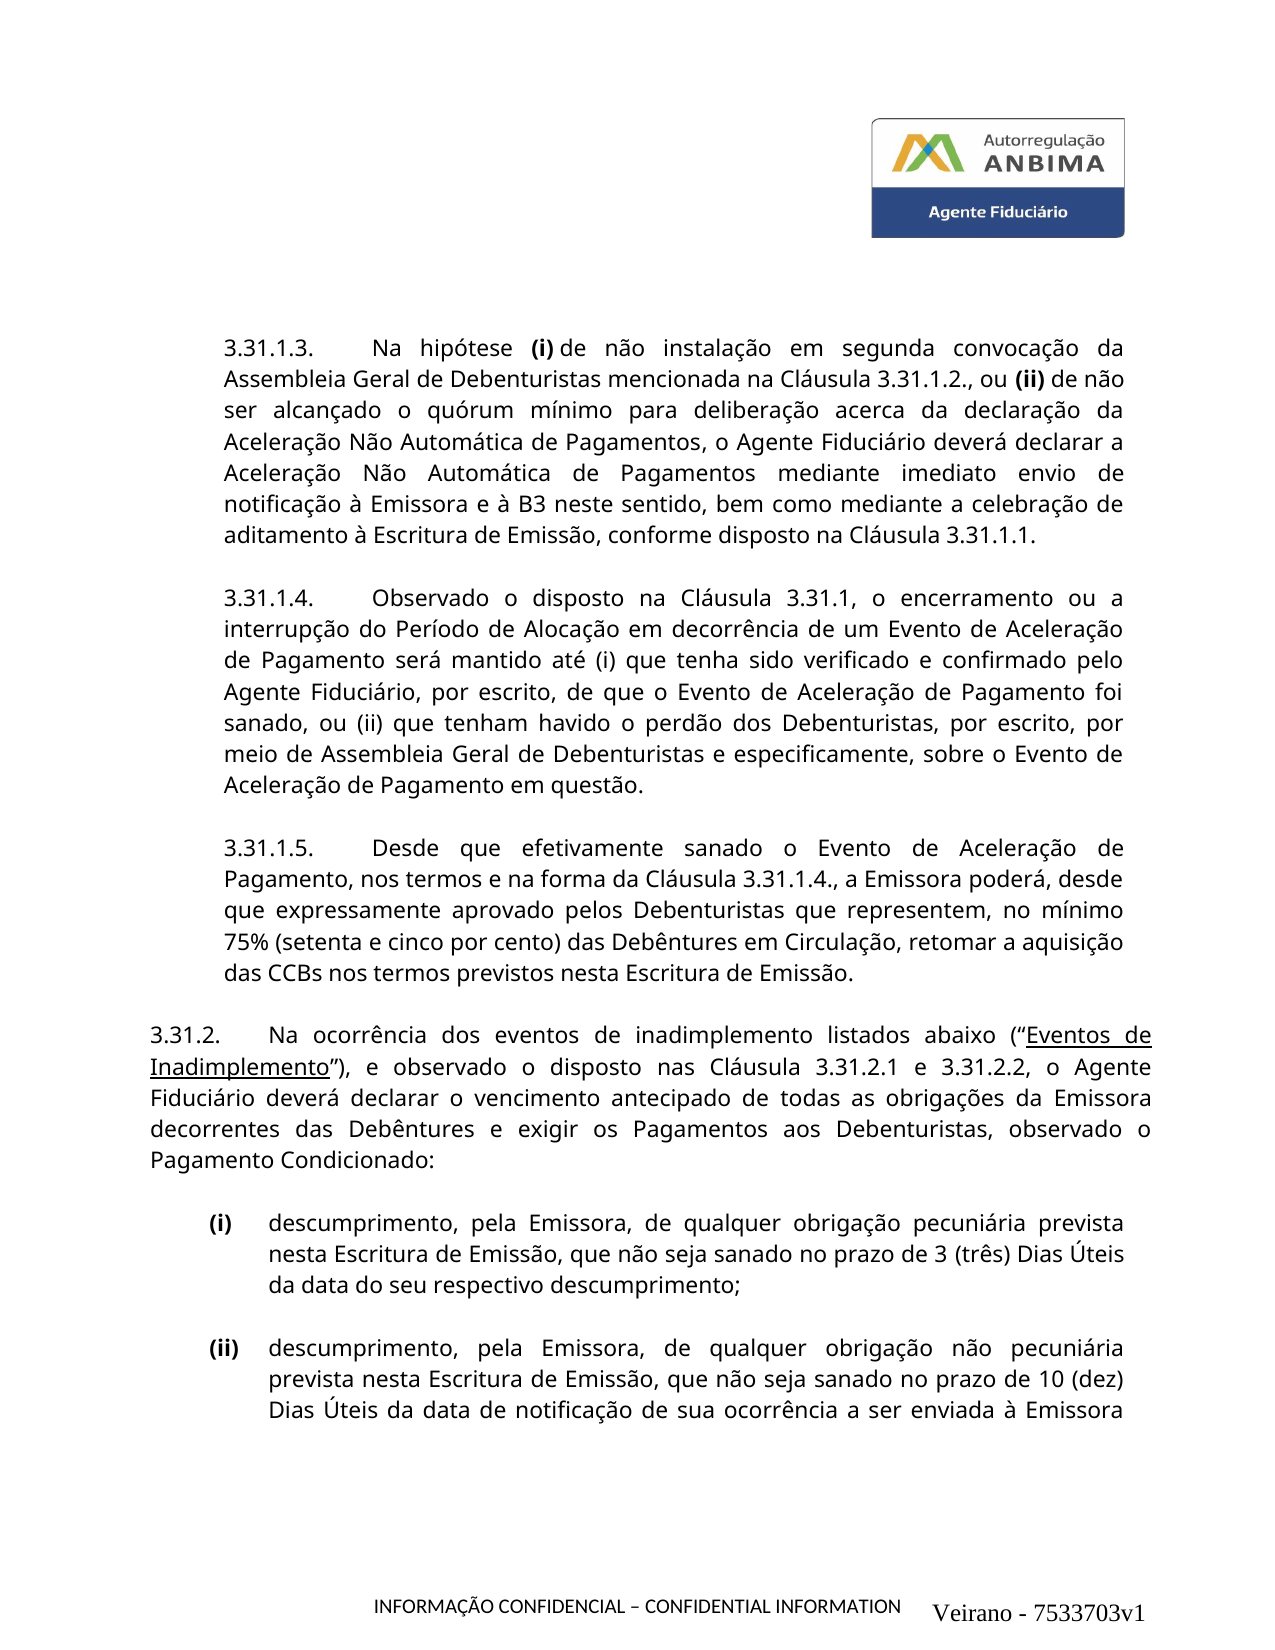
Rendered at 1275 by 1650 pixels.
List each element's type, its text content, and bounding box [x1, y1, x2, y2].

list Desde que efetivamente sanado o Evento de Aceleração de Pagamento, nos termos e na forma da Cláusula 3.31.1.4., a Emissora poderá, desde que expressamente aprovado pelos Debenturistas que representem, no mínimo 75% (setenta e cinco por cento) das Debêntures em Circulação, retomar a aquisição das CCBs nos termos previstos nesta Escritura de Emissão. [224, 831, 1124, 988]
list Observado o disposto na Cláusula 3.31.1, o encerramento ou a interrupção do Período de Alocação em decorrência de um Evento de Aceleração de Pagamento será mantido até (i) que tenha sido verificado e confirmado pelo Agente Fiduciário, por escrito, de que o Evento de Aceleração de Pagamento foi sanado, ou (ii) que tenham havido o perdão dos Debenturistas, por escrito, por meio de Assembleia Geral de Debenturistas e especificamente, sobre o Evento de Aceleração de Pagamento em questão. [224, 581, 1124, 800]
list descumprimento, pela Emissora, de qualquer obrigação pecuniária prevista nesta Escritura de Emissão, que não seja sanado no prazo de 3 (três) Dias Úteis da data do seu respectivo descumprimento; [209, 1206, 1124, 1300]
picture [871, 118, 1125, 238]
list Na ocorrência dos eventos de inadimplemento listados abaixo (“Eventos de Inadimplemento”), e observado o disposto nas Cláusula 3.31.2.1 e 3.31.2.2, o Agente Fiduciário deverá declarar o vencimento antecipado de todas as obrigações da Emissora decorrentes das Debêntures e exigir os Pagamentos aos Debenturistas, observado o Pagamento Condicionado: [150, 1019, 1152, 1175]
list Na hipótese (i) de não instalação em segunda convocação da Assembleia Geral de Debenturistas mencionada na Cláusula 3.31.1.2., ou (ii) de não ser alcançado o quórum mínimo para deliberação acerca da declaração da Aceleração Não Automática de Pagamentos, o Agente Fiduciário deverá declarar a Aceleração Não Automática de Pagamentos mediante imediato envio de notificação à Emissora e à B3 neste sentido, bem como mediante a celebração de aditamento à Escritura de Emissão, conforme disposto na Cláusula 3.31.1.1. [224, 331, 1124, 550]
